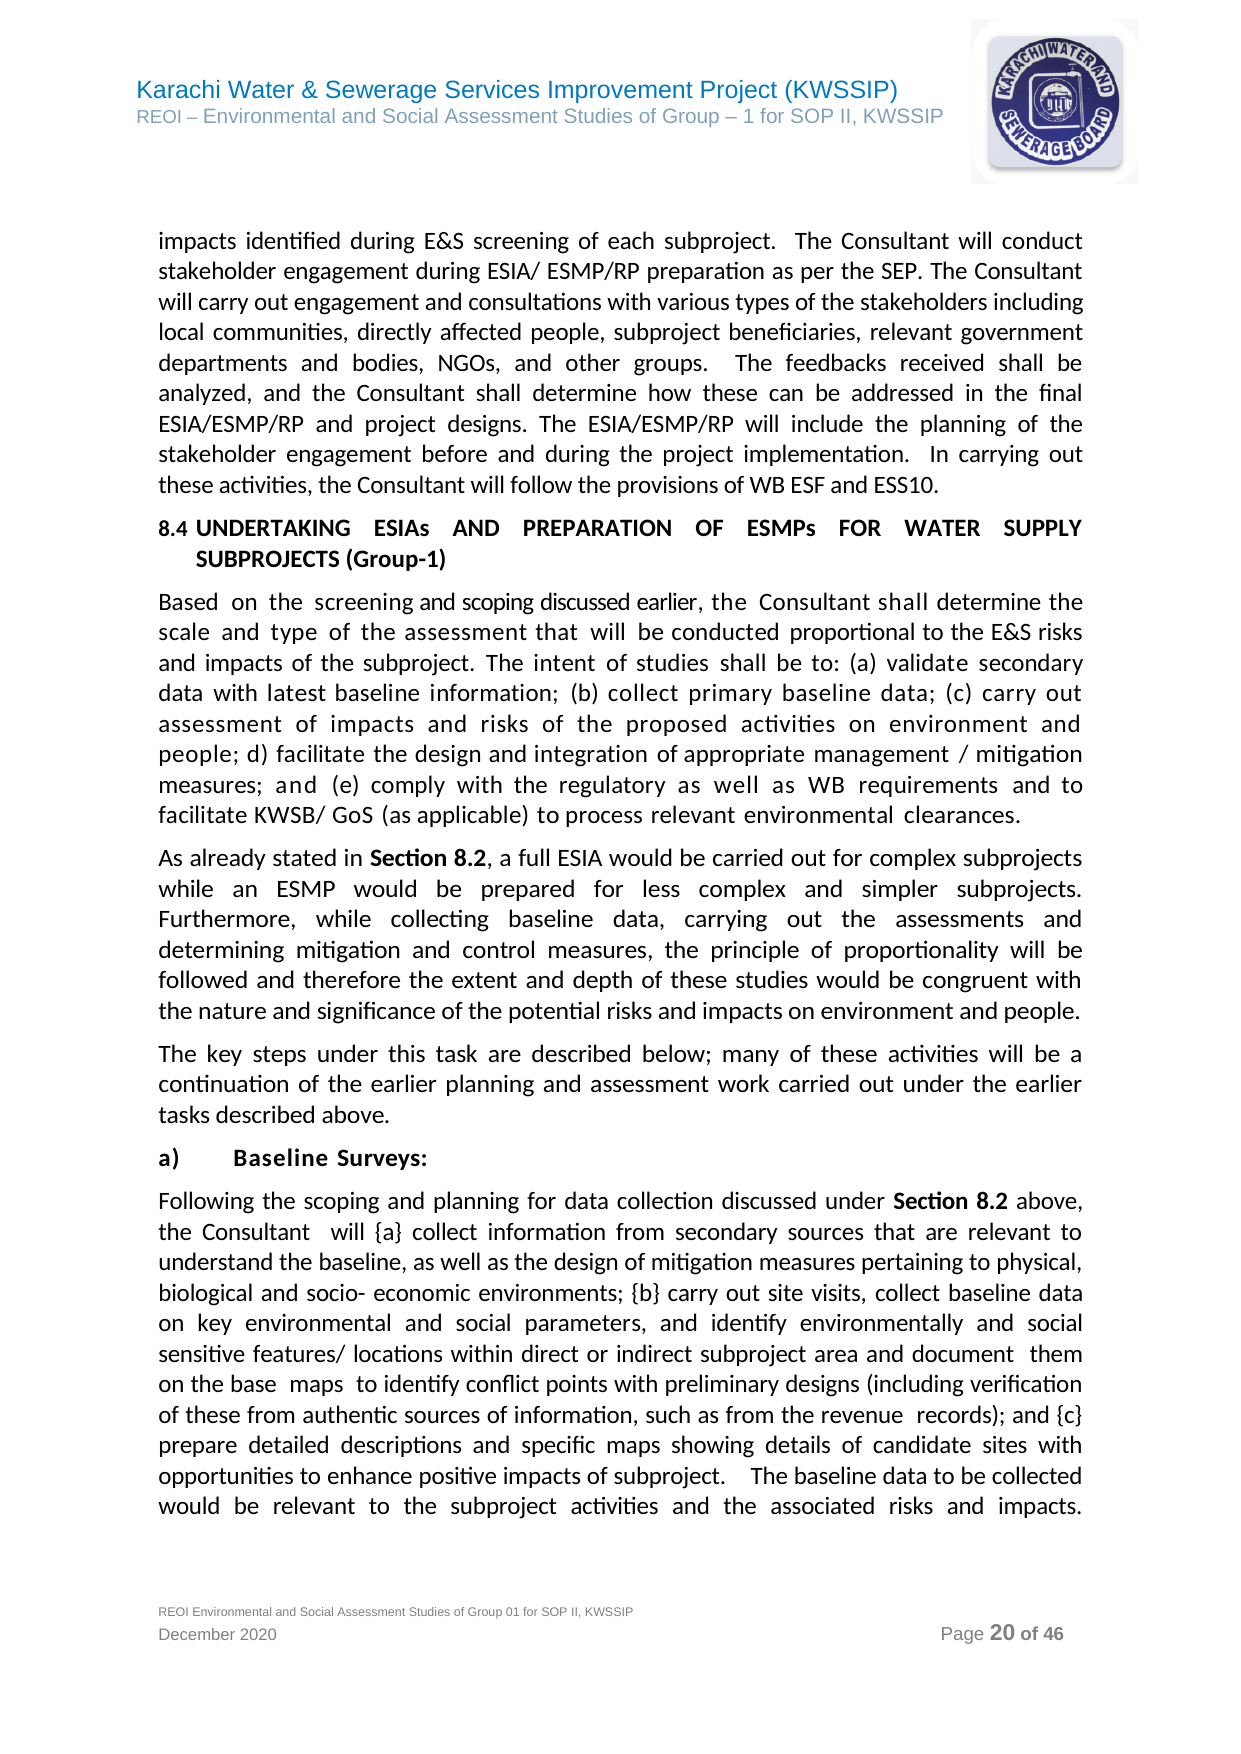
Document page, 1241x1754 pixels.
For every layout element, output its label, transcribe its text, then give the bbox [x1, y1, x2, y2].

text The key steps under this task are described below; many of these activities will be a continuation of the earlier planning and assessment work carried out under the earlier tasks described above. [158, 1038, 1083, 1129]
text Based on the screening and scoping discussed earlier, the Consultant shall determine the scale and type of the assessment that will be conducted proportional to the E&S risks and impacts of the subproject. The intent of studies shall be to: (a) validate secondary data with latest baseline information; (b) collect primary baseline data; (c) carry out assessment of impacts and risks of the proposed activities on environment and people; d) facilitate the design and integration of appropriate management / mitigation measures; and (e) comply with the regulatory as well as WB requirements and to facilitate KWSB/ GoS (as applicable) to process relevant environmental clearances. [158, 586, 1083, 830]
list Baseline Surveys: [158, 1142, 1070, 1173]
picture [970, 19, 1138, 184]
text As already stated in Section 8.2, a full ESIA would be carried out for complex subprojects while an ESMP would be prepared for less complex and simpler subprojects. Furthermore, while collecting baseline data, carrying out the assessments and determining mitigation and control measures, the principle of proportionality will be followed and therefore the extent and depth of these studies would be congruent with the nature and significance of the potential risks and impacts on environment and people. [158, 842, 1083, 1026]
list UNDERTAKING ESIAs AND PREPARATION OF ESMPs FOR WATER SUPPLY SUBPROJECTS (Group-1) [158, 512, 1083, 573]
